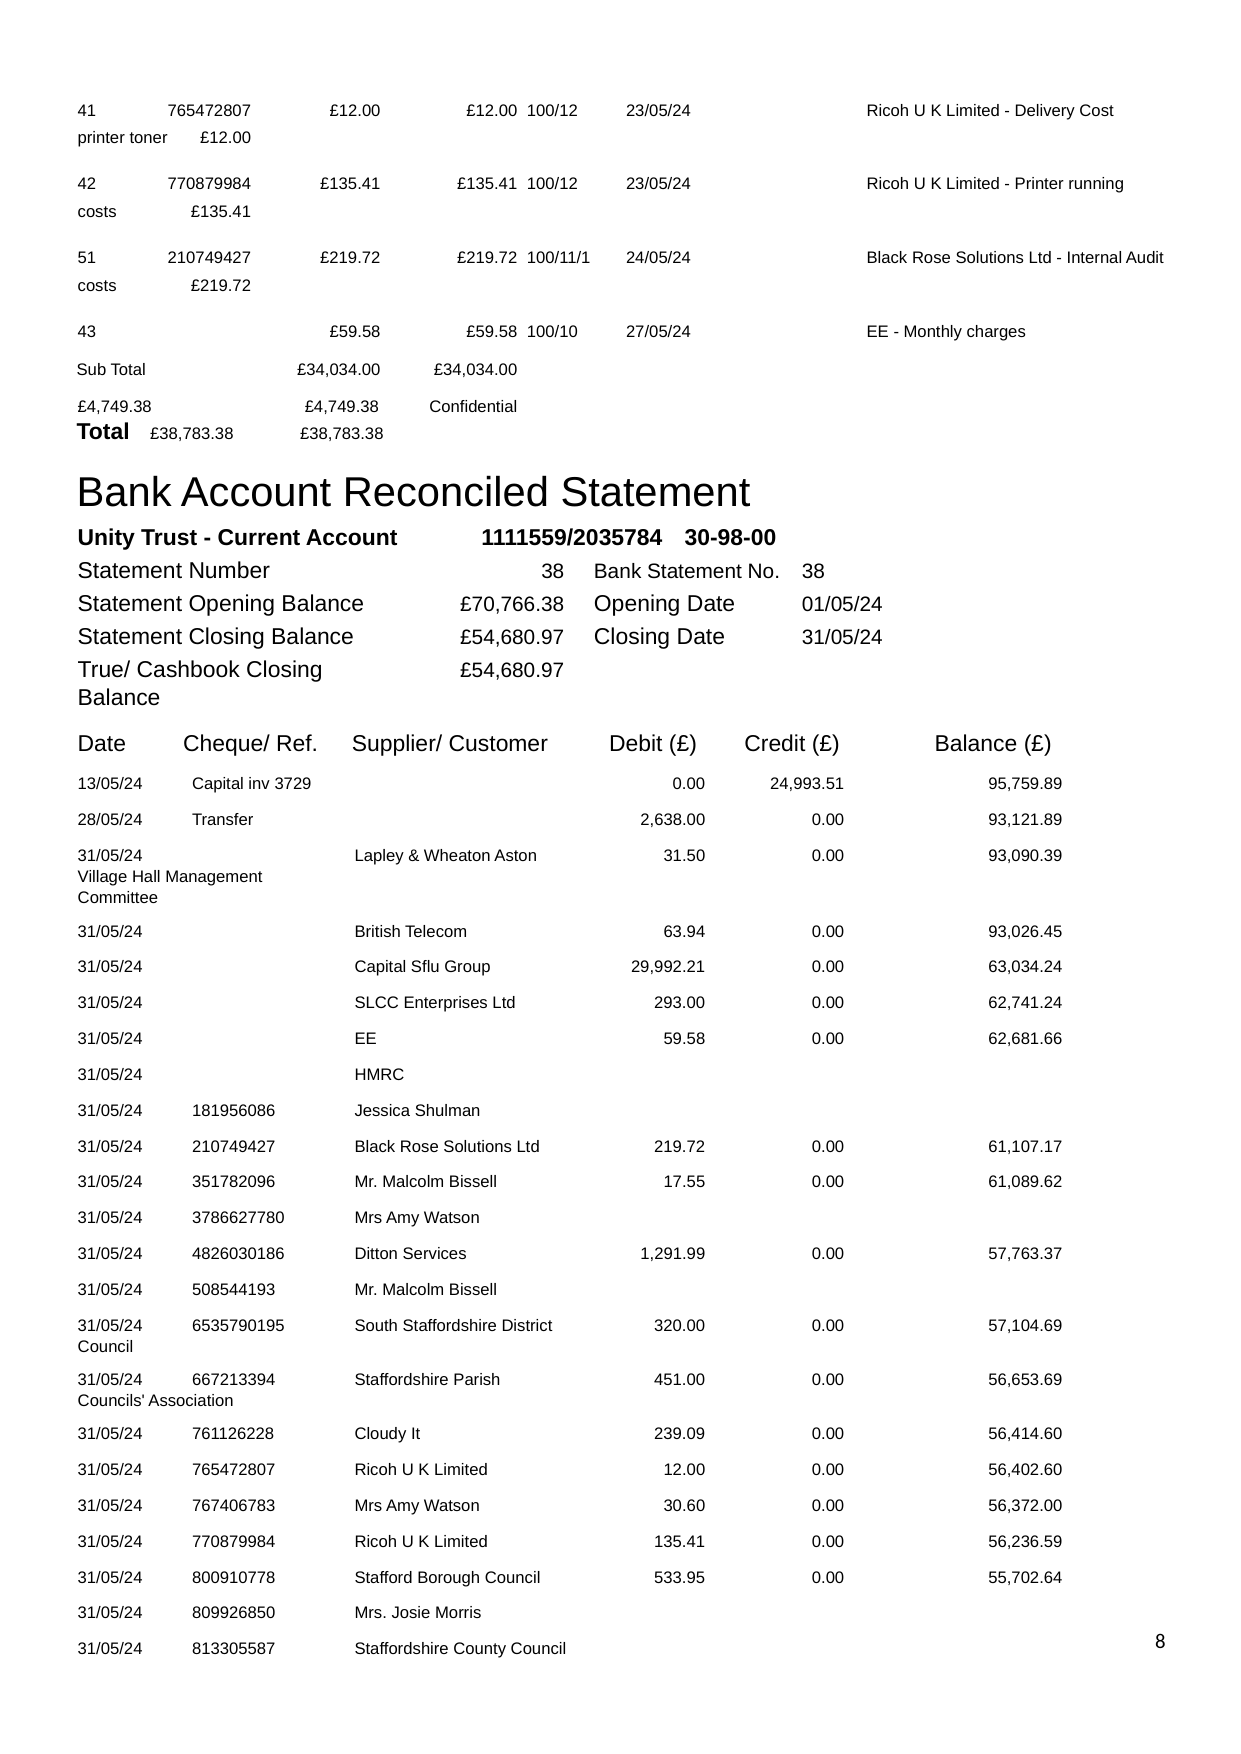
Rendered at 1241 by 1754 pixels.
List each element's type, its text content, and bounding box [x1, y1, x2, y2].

text Councils' Association [76, 1391, 1165, 1410]
text 31/05/24 EE 59.58 0.00 62,681.66 [76, 1029, 1165, 1048]
text 31/05/24 800910778 Stafford Borough Council 533.95 0.00 55,702.64 [76, 1567, 1165, 1587]
text Statement Number 38 Bank Statement No. 38 [76, 557, 1165, 583]
text 31/05/24 Lapley & Wheaton Aston 31.50 0.00 93,090.39 [76, 846, 1165, 865]
text 31/05/24 SLCC Enterprises Ltd 293.00 0.00 62,741.24 [76, 993, 1165, 1012]
text Unity Trust - Current Account 1111559/2035784 30-98-00 [76, 524, 1165, 550]
text 31/05/24 British Telecom 63.94 0.00 93,026.45 [76, 921, 1165, 941]
text Statement Opening Balance £70,766.38 Opening Date 01/05/24 [76, 590, 1165, 616]
text 51 210749427 £219.72 £219.72 100/11/1 24/05/24 Black Rose Solutions Ltd - Internal Audit costs £219.72 [76, 248, 1165, 297]
text 28/05/24 Transfer 2,638.00 0.00 93,121.89 [76, 810, 1165, 829]
text 31/05/24 767406783 Mrs Amy Watson 30.60 0.00 56,372.00 [76, 1496, 1165, 1515]
text 43 £59.58 £59.58 100/10 27/05/24 EE - Monthly charges [76, 321, 1165, 341]
text Statement Closing Balance £54,680.97 Closing Date 31/05/24 [76, 623, 1165, 649]
text Total £38,783.38 £38,783.38 [76, 418, 1165, 444]
text Village Hall Management [76, 867, 1165, 886]
text Sub Total £34,034.00 £34,034.00 [76, 359, 1165, 378]
text 31/05/24 765472807 Ricoh U K Limited 12.00 0.00 56,402.60 [76, 1460, 1165, 1479]
text 31/05/24 508544193 Mr. Malcolm Bissell [76, 1280, 1165, 1299]
text 31/05/24 813305587 Staffordshire County Council [76, 1639, 1165, 1658]
text 31/05/24 Capital Sflu Group 29,992.21 0.00 63,034.24 [76, 957, 1165, 976]
text 31/05/24 4826030186 Ditton Services 1,291.99 0.00 57,763.37 [76, 1244, 1165, 1263]
text Council [76, 1337, 1165, 1356]
text 31/05/24 6535790195 South Staffordshire District 320.00 0.00 57,104.69 [76, 1316, 1165, 1335]
text 31/05/24 210749427 Black Rose Solutions Ltd 219.72 0.00 61,107.17 [76, 1136, 1165, 1156]
text 42 770879984 £135.41 £135.41 100/12 23/05/24 Ricoh U K Limited - Printer running costs £135.41 [76, 174, 1165, 223]
text 31/05/24 351782096 Mr. Malcolm Bissell 17.55 0.00 61,089.62 [76, 1172, 1165, 1191]
text Date Cheque/ Ref. Supplier/ Customer Debit (£) Credit (£) Balance (£) [76, 730, 1165, 757]
text 31/05/24 667213394 Staffordshire Parish 451.00 0.00 56,653.69 [76, 1370, 1165, 1389]
text 31/05/24 809926850 Mrs. Josie Morris [76, 1603, 1165, 1622]
text 13/05/24 Capital inv 3729 0.00 24,993.51 95,759.89 [76, 774, 1165, 793]
text 31/05/24 181956086 Jessica Shulman [76, 1101, 1165, 1120]
text 31/05/24 761126228 Cloudy It 239.09 0.00 56,414.60 [76, 1424, 1165, 1443]
text Bank Account Reconciled Statement [76, 467, 1165, 515]
text True/ Cashbook Closing £54,680.97 [76, 656, 1165, 682]
text 31/05/24 770879984 Ricoh U K Limited 135.41 0.00 56,236.59 [76, 1532, 1165, 1551]
text Committee [76, 888, 1165, 907]
text Balance [76, 684, 1165, 710]
text 31/05/24 3786627780 Mrs Amy Watson [76, 1208, 1165, 1227]
text 41 765472807 £12.00 £12.00 100/12 23/05/24 Ricoh U K Limited - Delivery Cost printer toner £12.00 [76, 100, 1165, 149]
text 31/05/24 HMRC [76, 1065, 1165, 1084]
text £4,749.38 £4,749.38 Confidential [76, 397, 1165, 416]
